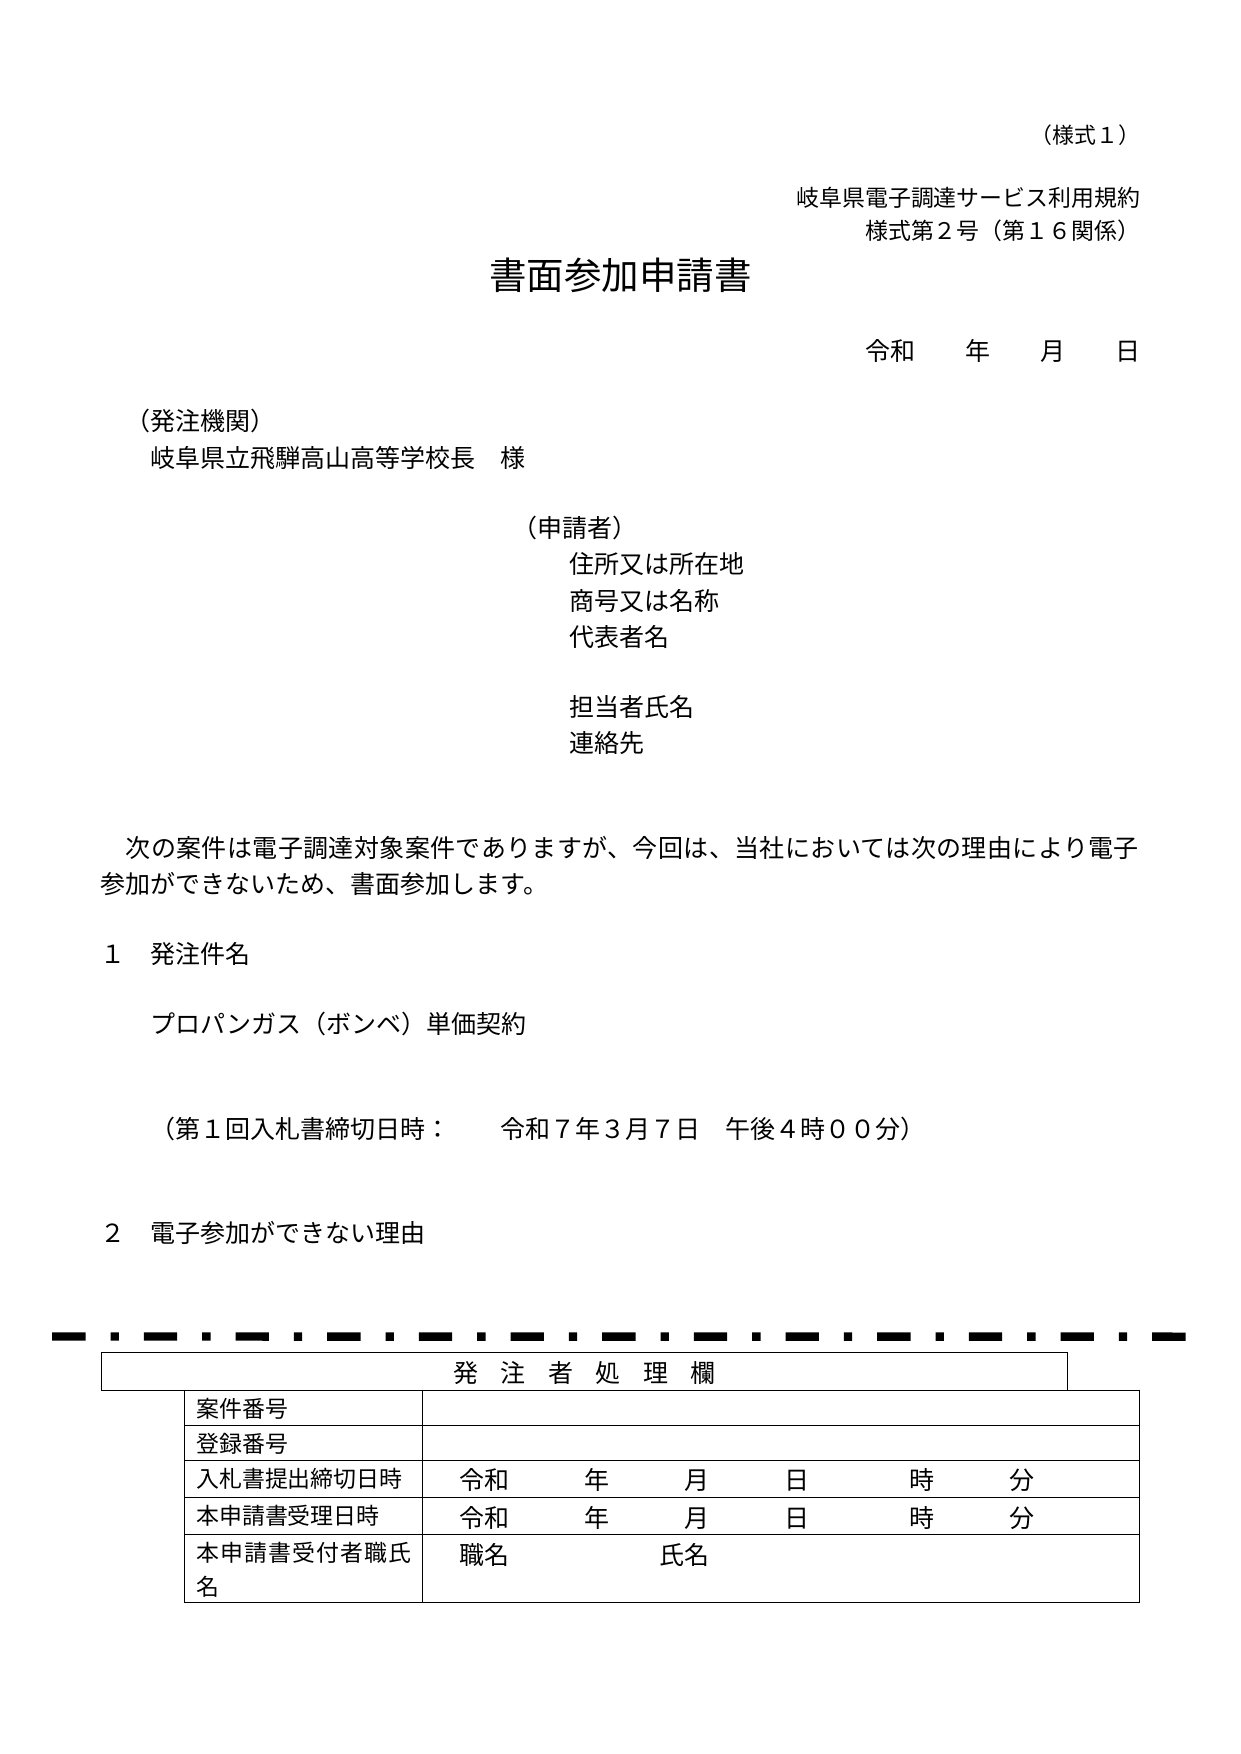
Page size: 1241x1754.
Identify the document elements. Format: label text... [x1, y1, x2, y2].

table_cell 登録番号 [185, 1426, 422, 1460]
table_cell [423, 1426, 1139, 1460]
table_cell 案件番号 [185, 1391, 422, 1424]
table_cell 入札書提出締切日時 [185, 1461, 422, 1497]
table_header 発注者処理欄 [102, 1353, 1067, 1389]
table_cell 令和 年 月 日 時 分 [423, 1498, 1139, 1534]
table_cell 令和 年 月 日 時 分 [423, 1461, 1139, 1497]
text 様式第２号（第１６関係） [100, 213, 1140, 246]
text 住所又は所在地 [569, 545, 1140, 581]
text 連絡先 [569, 724, 1140, 760]
text プロパンガス（ボンベ）単価契約 [100, 1005, 1140, 1041]
text 商号又は名称 [569, 581, 1140, 617]
text 令和 年 月 日 [100, 332, 1140, 368]
text （発注機関） [100, 402, 1140, 438]
text （申請者） [513, 508, 1140, 545]
table_cell 職名 氏名 [423, 1535, 1139, 1602]
text （様式１） [100, 118, 1140, 150]
text 次の案件は電子調達対象案件でありますが、今回は、当社においては次の理由により電子参加ができないため、書面参加します。 [100, 828, 1140, 901]
table_cell 本申請書受理日時 [185, 1498, 422, 1534]
text 代表者名 [569, 617, 1140, 653]
text ２ 電子参加ができない理由 [100, 1214, 1140, 1250]
text （第１回入札書締切日時： 令和７年３月７日 午後４時００分） [100, 1109, 1140, 1146]
text 書面参加申請書 [100, 246, 1140, 300]
text 岐阜県電子調達サービス利用規約 [100, 179, 1140, 213]
table_cell 本申請書受付者職氏名 [185, 1535, 422, 1602]
text １ 発注件名 [100, 935, 1140, 971]
text 担当者氏名 [569, 687, 1140, 724]
text 岐阜県立飛騨高山高等学校長 様 [100, 438, 1140, 474]
table_cell [423, 1391, 1139, 1424]
